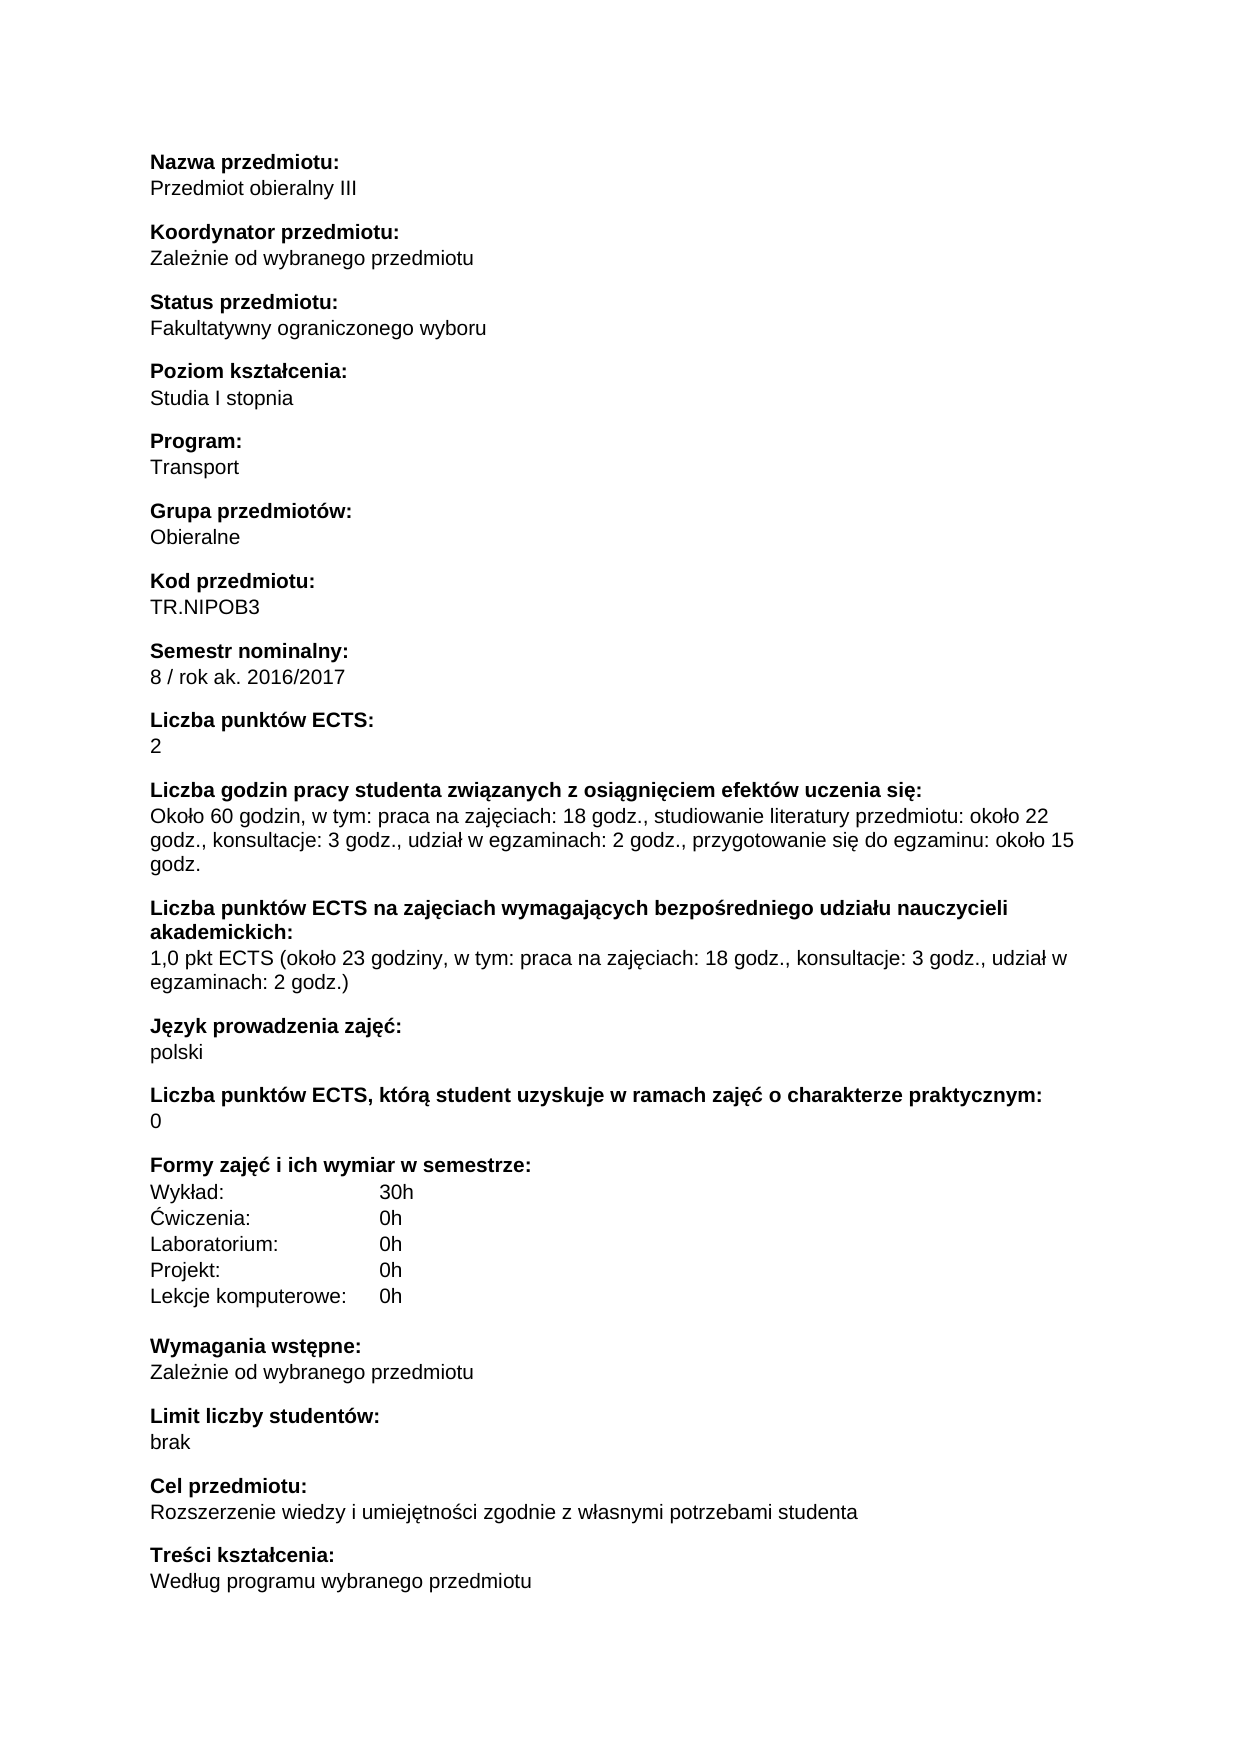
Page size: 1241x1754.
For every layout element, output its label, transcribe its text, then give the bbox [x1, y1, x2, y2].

table_cell 0h [369, 1282, 597, 1308]
text Przedmiot obieralny III [150, 176, 1090, 200]
text Około 60 godzin, w tym: praca na zajęciach: 18 godz., studiowanie literatury przedmiotu: około 22 godz., konsultacje: 3 godz., udział w egzaminach: 2 godz., przygotowanie się do egzaminu: około 15 godz. [150, 804, 1090, 876]
text TR.NIPOB3 [150, 595, 1090, 619]
text Semestr nominalny: [150, 638, 1090, 662]
text Fakultatywny ograniczonego wyboru [150, 316, 1090, 339]
text 0 [150, 1109, 1090, 1133]
text Koordynator przedmiotu: [150, 220, 1090, 244]
text Transport [150, 455, 1090, 479]
text Studia I stopnia [150, 385, 1090, 409]
table_cell Lekcje komputerowe: [140, 1284, 367, 1308]
text Zależnie od wybranego przedmiotu [150, 246, 1090, 270]
text Obieralne [150, 525, 1090, 549]
text Język prowadzenia zajęć: [150, 1013, 1090, 1037]
table_header Wykład: [140, 1180, 367, 1204]
text Poziom kształcenia: [150, 359, 1090, 383]
table_header 30h [369, 1180, 597, 1204]
text Status przedmiotu: [150, 289, 1090, 313]
table_cell 0h [369, 1204, 597, 1230]
table_cell Ćwiczenia: [140, 1206, 367, 1230]
text Kod przedmiotu: [150, 569, 1090, 593]
text Zależnie od wybranego przedmiotu [150, 1360, 1090, 1384]
text 2 [150, 734, 1090, 758]
text Wymagania wstępne: [150, 1334, 1090, 1358]
text 8 / rok ak. 2016/2017 [150, 664, 1090, 688]
table_cell Laboratorium: [140, 1232, 367, 1256]
text Nazwa przedmiotu: [150, 150, 1090, 174]
text 1,0 pkt ECTS (około 23 godziny, w tym: praca na zajęciach: 18 godz., konsultacje: 3 godz., udział w egzaminach: 2 godz.) [150, 946, 1090, 994]
text Limit liczby studentów: [150, 1404, 1090, 1428]
text Program: [150, 429, 1090, 453]
text Grupa przedmiotów: [150, 499, 1090, 523]
text Według programu wybranego przedmiotu [150, 1569, 1090, 1593]
table_cell Projekt: [140, 1258, 367, 1282]
text polski [150, 1039, 1090, 1063]
table_cell 0h [369, 1230, 597, 1256]
text Treści kształcenia: [150, 1543, 1090, 1567]
text brak [150, 1430, 1090, 1454]
text Liczba punktów ECTS: [150, 708, 1090, 732]
text Liczba punktów ECTS, którą student uzyskuje w ramach zajęć o charakterze praktycznym: [150, 1083, 1090, 1107]
text Liczba godzin pracy studenta związanych z osiągnięciem efektów uczenia się: [150, 778, 1090, 802]
text Liczba punktów ECTS na zajęciach wymagających bezpośredniego udziału nauczycieli akademickich: [150, 896, 1090, 944]
text Formy zajęć i ich wymiar w semestrze: [150, 1153, 1090, 1177]
text Rozszerzenie wiedzy i umiejętności zgodnie z własnymi potrzebami studenta [150, 1499, 1090, 1523]
text Cel przedmiotu: [150, 1473, 1090, 1497]
table_cell 0h [369, 1256, 597, 1282]
